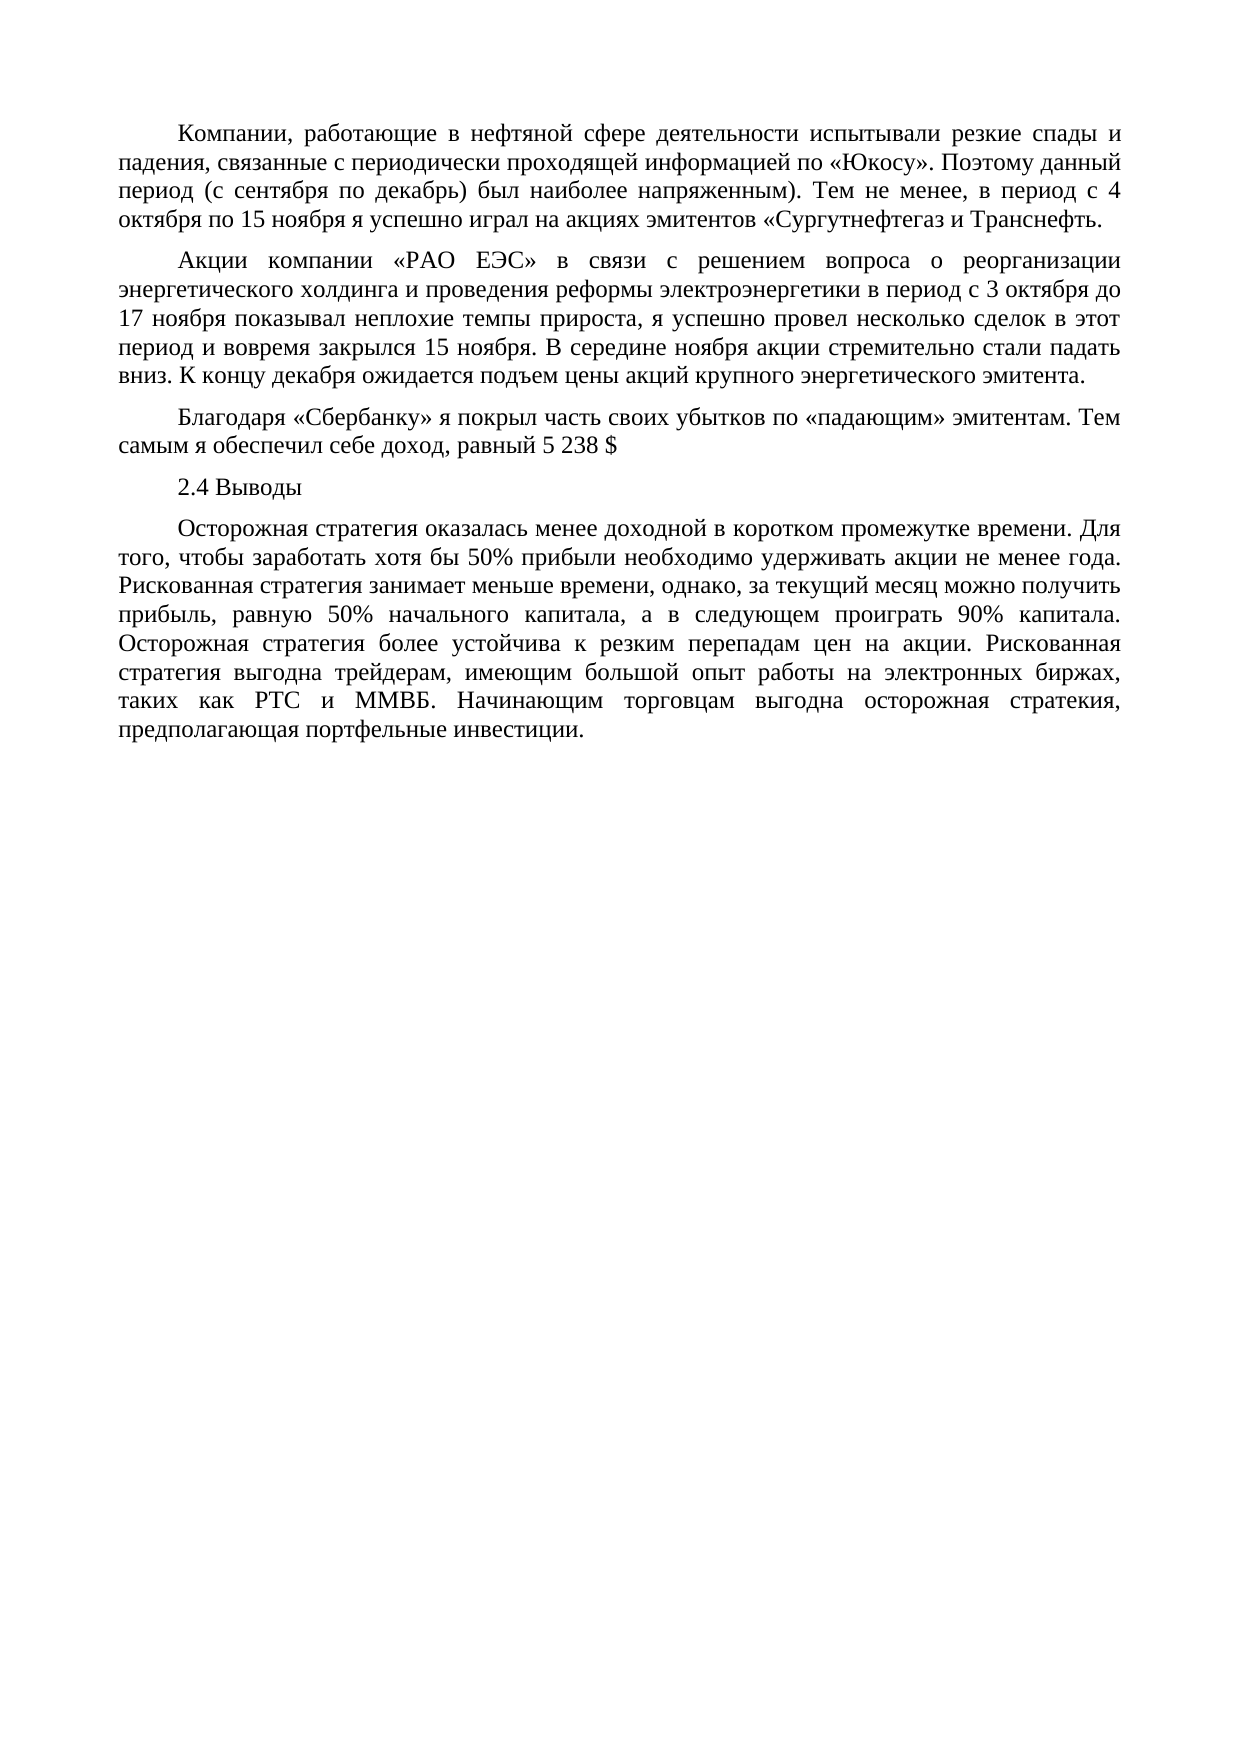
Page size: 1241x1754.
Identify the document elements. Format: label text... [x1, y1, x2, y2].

text Компании, работающие в нефтяной сфере деятельности испытывали резкие спады и падения, связанные с периодически проходящей информацией по «Юкосу». Поэтому данный период (с сентября по декабрь) был наиболее напряженным). Тем не менее, в период с 4 октября по 15 ноября я успешно играл на акциях эмитентов «Сургутнефтегаз и Транснефть. [118, 118, 1122, 233]
text Осторожная стратегия оказалась менее доходной в коротком промежутке времени. Для того, чтобы заработать хотя бы 50% прибыли необходимо удерживать акции не менее года. Рискованная стратегия занимает меньше времени, однако, за текущий месяц можно получить прибыль, равную 50% начального капитала, а в следующем проиграть 90% капитала. Осторожная стратегия более устойчива к резким перепадам цен на акции. Рискованная стратегия выгодна трейдерам, имеющим большой опыт работы на электронных биржах, таких как РТС и ММВБ. Начинающим торговцам выгодна осторожная стратекия, предполагающая портфельные инвестиции. [118, 513, 1122, 743]
text Акции компании «РАО ЕЭС» в связи с решением вопроса о реорганизации энергетического холдинга и проведения реформы электроэнергетики в период с 3 октября до 17 ноября показывал неплохие темпы прироста, я успешно провел несколько сделок в этот период и вовремя закрылся 15 ноября. В середине ноября акции стремительно стали падать вниз. К концу декабря ожидается подъем цены акций крупного энергетического эмитента. [118, 246, 1122, 389]
text Благодаря «Сбербанку» я покрыл часть своих убытков по «падающим» эмитентам. Тем самым я обеспечил себе доход, равный 5 238 $ [118, 402, 1122, 459]
text 2.4 Выводы [118, 472, 1122, 501]
